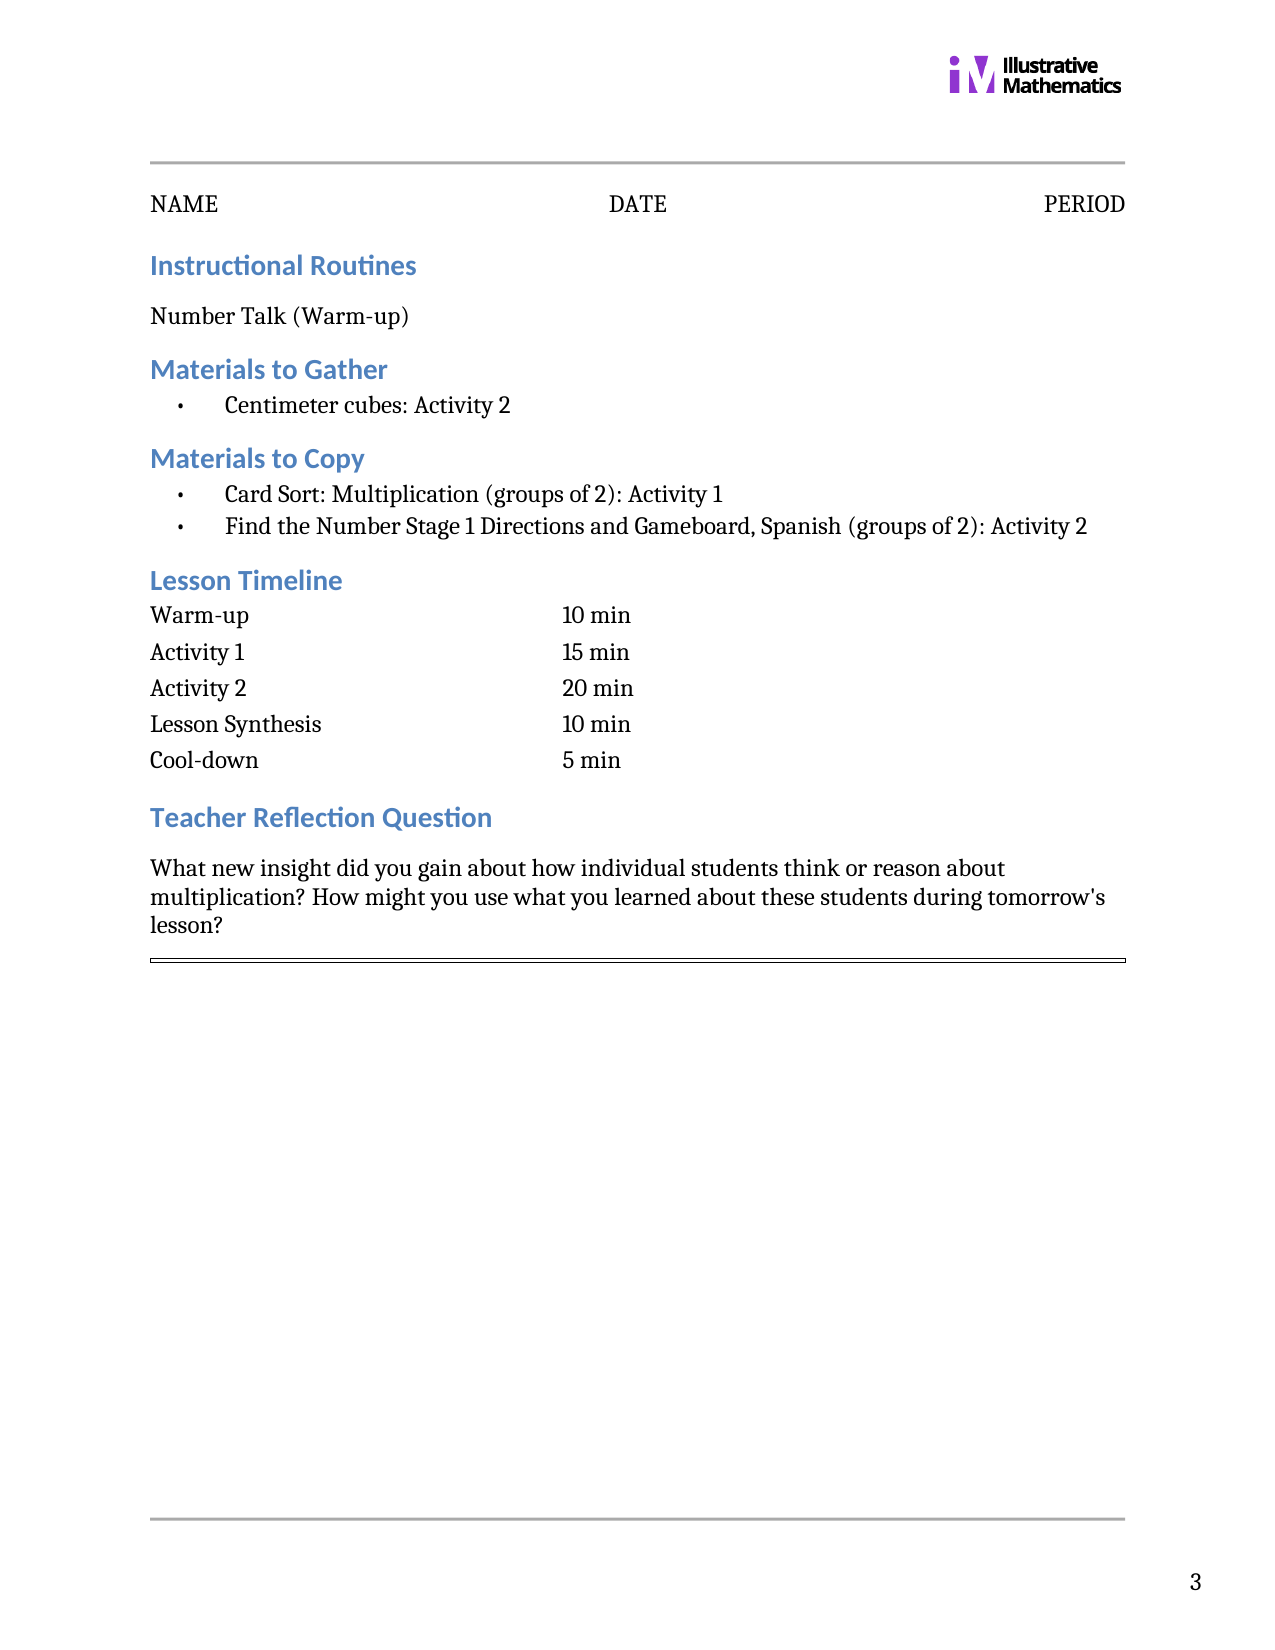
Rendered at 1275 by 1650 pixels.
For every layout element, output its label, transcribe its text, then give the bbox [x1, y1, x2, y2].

table_cell Cool-down [139, 743, 551, 779]
subtitle Instructional Routines [150, 247, 1125, 283]
subtitle Materials to Gather [150, 351, 1125, 387]
list Centimeter cubes: Activity 2 [175, 391, 1125, 419]
picture [949, 55, 1121, 93]
text Number Talk (Warm-up) [150, 302, 1125, 331]
list Card Sort: Multiplication (groups of 2): Activity 1 [175, 480, 1125, 508]
subtitle Teacher Reflection Question [150, 799, 1125, 835]
text What new insight did you gain about how individual students think or reason about multiplication? How might you use what you learned about these students during tomorrow's lesson? [150, 854, 1125, 940]
subtitle Materials to Copy [150, 440, 1125, 476]
table_cell Activity 1 [139, 634, 551, 670]
table_cell 15 min [551, 634, 964, 670]
table_cell 10 min [551, 706, 964, 742]
table_cell 5 min [551, 743, 964, 779]
table_cell 20 min [551, 670, 964, 706]
table_header Warm-up [139, 598, 551, 634]
table_cell Lesson Synthesis [139, 706, 551, 742]
subtitle Lesson Timeline [150, 562, 1125, 597]
table_header 10 min [551, 598, 964, 634]
list Find the Number Stage 1 Directions and Gameboard, Spanish (groups of 2): Activity 2 [175, 512, 1125, 541]
table_cell Activity 2 [139, 670, 551, 706]
